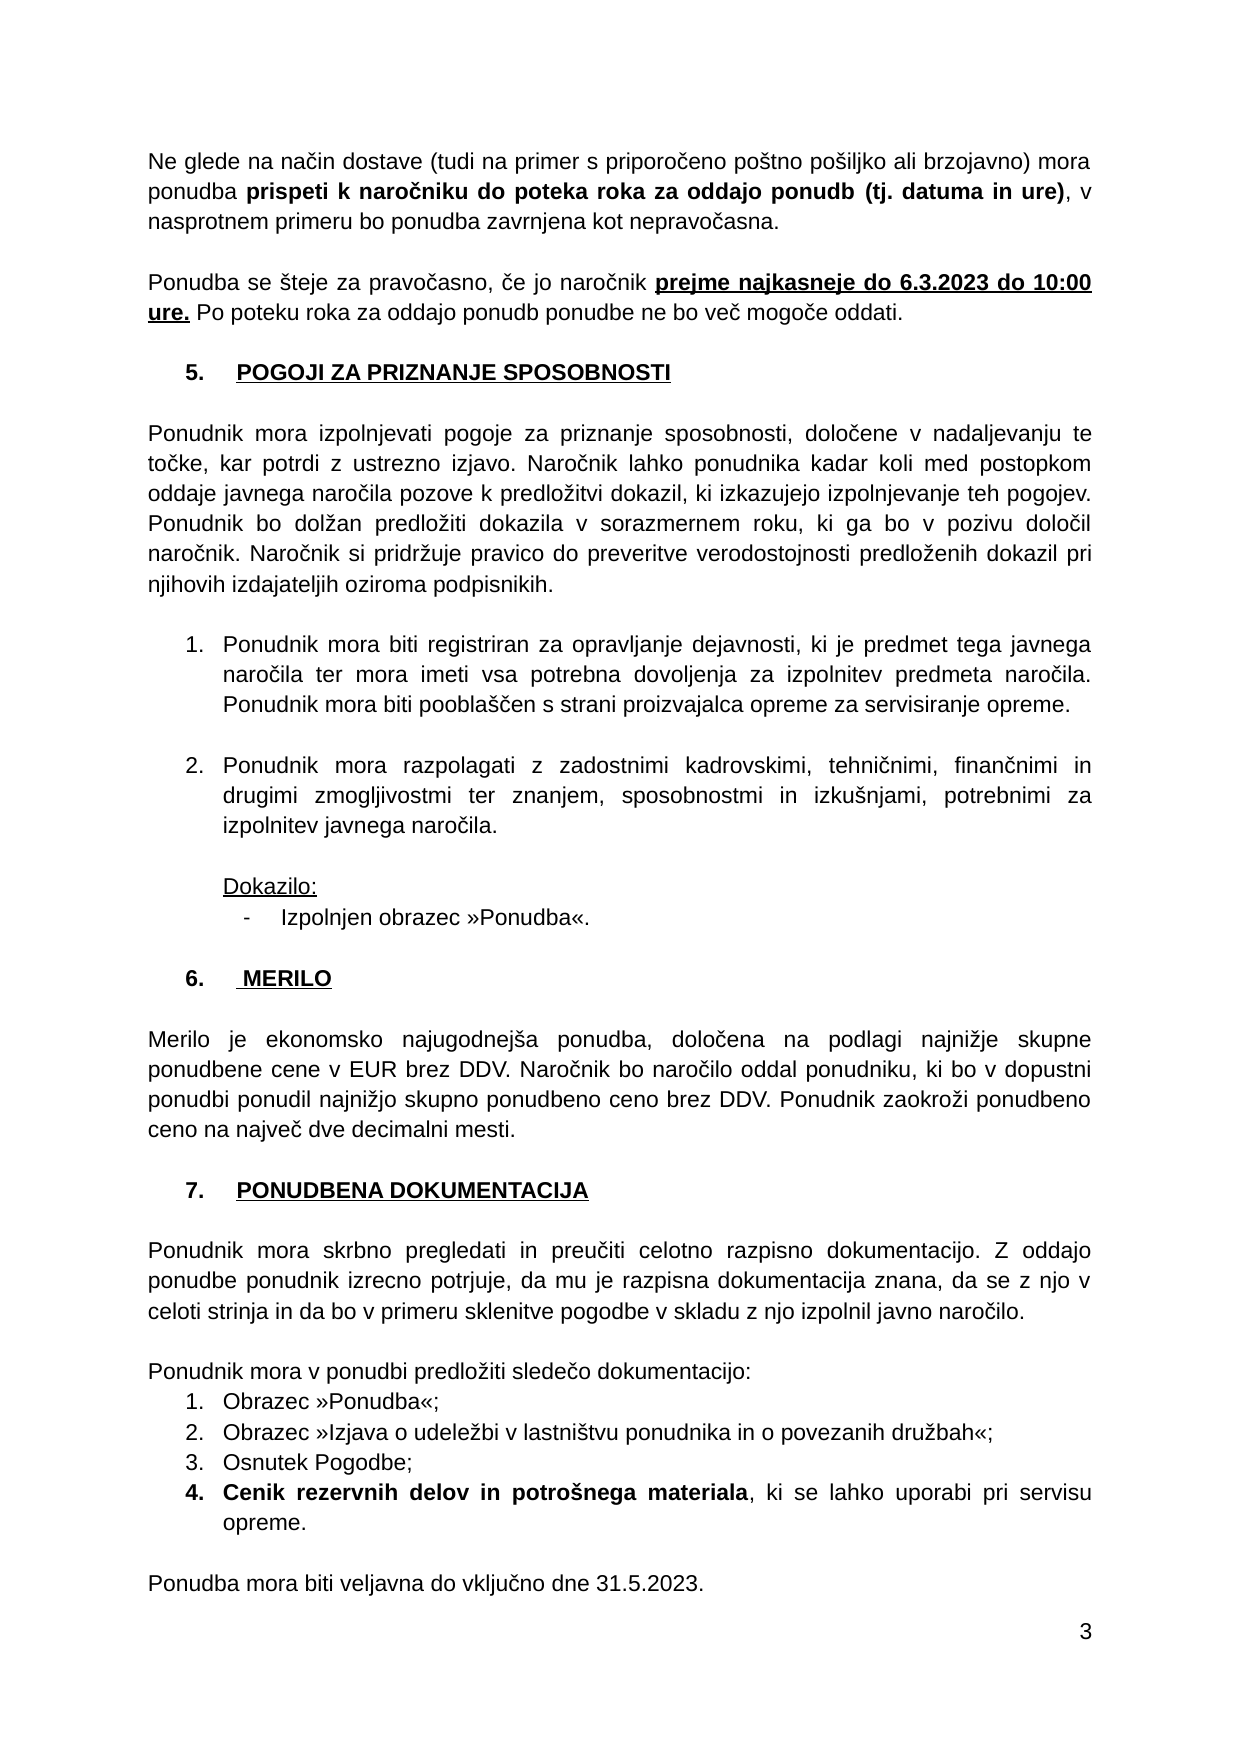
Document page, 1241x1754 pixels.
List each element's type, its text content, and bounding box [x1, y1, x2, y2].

text Ponudnik mora izpolnjevati pogoje za priznanje sposobnosti, določene v nadaljevanju te točke, kar potrdi z ustrezno izjavo. Naročnik lahko ponudnika kadar koli med postopkom oddaje javnega naročila pozove k predložitvi dokazil, ki izkazujejo izpolnjevanje teh pogojev. Ponudnik bo dolžan predložiti dokazila v sorazmernem roku, ki ga bo v pozivu določil naročnik. Naročnik si pridržuje pravico do preveritve verodostojnosti predloženih dokazil pri njihovih izdajateljih oziroma podpisnikih. [148, 419, 1092, 597]
list Obrazec »Izjava o udeležbi v lastništvu ponudnika in o povezanih družbah«; [185, 1418, 1092, 1445]
text Ponudba mora biti veljavna do vključno dne 31.5.2023. [148, 1569, 1092, 1596]
list Dokazilo: [223, 873, 1092, 899]
list Ponudnik mora razpolagati z zadostnimi kadrovskimi, tehničnimi, finančnimi in drugimi zmogljivostmi ter znanjem, sposobnostmi in izkušnjami, potrebnimi za izpolnitev javnega naročila. [185, 752, 1092, 839]
text Ne glede na način dostave (tudi na primer s priporočeno poštno pošiljko ali brzojavno) mora ponudba prispeti k naročniku do poteka roka za oddajo ponudb (tj. datuma in ure), v nasprotnem primeru bo ponudba zavrnjena kot nepravočasna. [148, 148, 1092, 234]
subtitle PONUDBENA DOKUMENTACIJA [185, 1177, 1092, 1203]
text Ponudba se šteje za pravočasno, če jo naročnik prejme najkasneje do 6.3.2023 do 10:00 ure. Po poteku roka za oddajo ponudb ponudbe ne bo več mogoče oddati. [148, 268, 1092, 325]
list Obrazec »Ponudba«; [185, 1388, 1092, 1414]
list Cenik rezervnih delov in potrošnega materiala, ki se lahko uporabi pri servisu opreme. [185, 1479, 1092, 1535]
subtitle MERILO [185, 965, 1092, 992]
list Osnutek Pogodbe; [185, 1449, 1092, 1475]
text Ponudnik mora skrbno pregledati in preučiti celotno razpisno dokumentacijo. Z oddajo ponudbe ponudnik izrecno potrjuje, da mu je razpisna dokumentacija znana, da se z njo v celoti strinja in da bo v primeru sklenitve pogodbe v skladu z njo izpolnil javno naročilo. [148, 1237, 1092, 1324]
text Merilo je ekonomsko najugodnejša ponudba, določena na podlagi najnižje skupne ponudbene cene v EUR brez DDV. Naročnik bo naročilo oddal ponudniku, ki bo v dopustni ponudbi ponudil najnižjo skupno ponudbeno ceno brez DDV. Ponudnik zaokroži ponudbeno ceno na največ dve decimalni mesti. [148, 1026, 1092, 1143]
list Izpolnjen obrazec »Ponudba«. [243, 903, 1092, 931]
text Ponudnik mora v ponudbi predložiti sledečo dokumentacijo: [148, 1358, 1092, 1384]
list Ponudnik mora biti registriran za opravljanje dejavnosti, ki je predmet tega javnega naročila ter mora imeti vsa potrebna dovoljenja za izpolnitev predmeta naročila. Ponudnik mora biti pooblaščen s strani proizvajalca opreme za servisiranje opreme. [185, 631, 1092, 718]
subtitle POGOJI ZA PRIZNANJE SPOSOBNOSTI [185, 359, 1092, 386]
